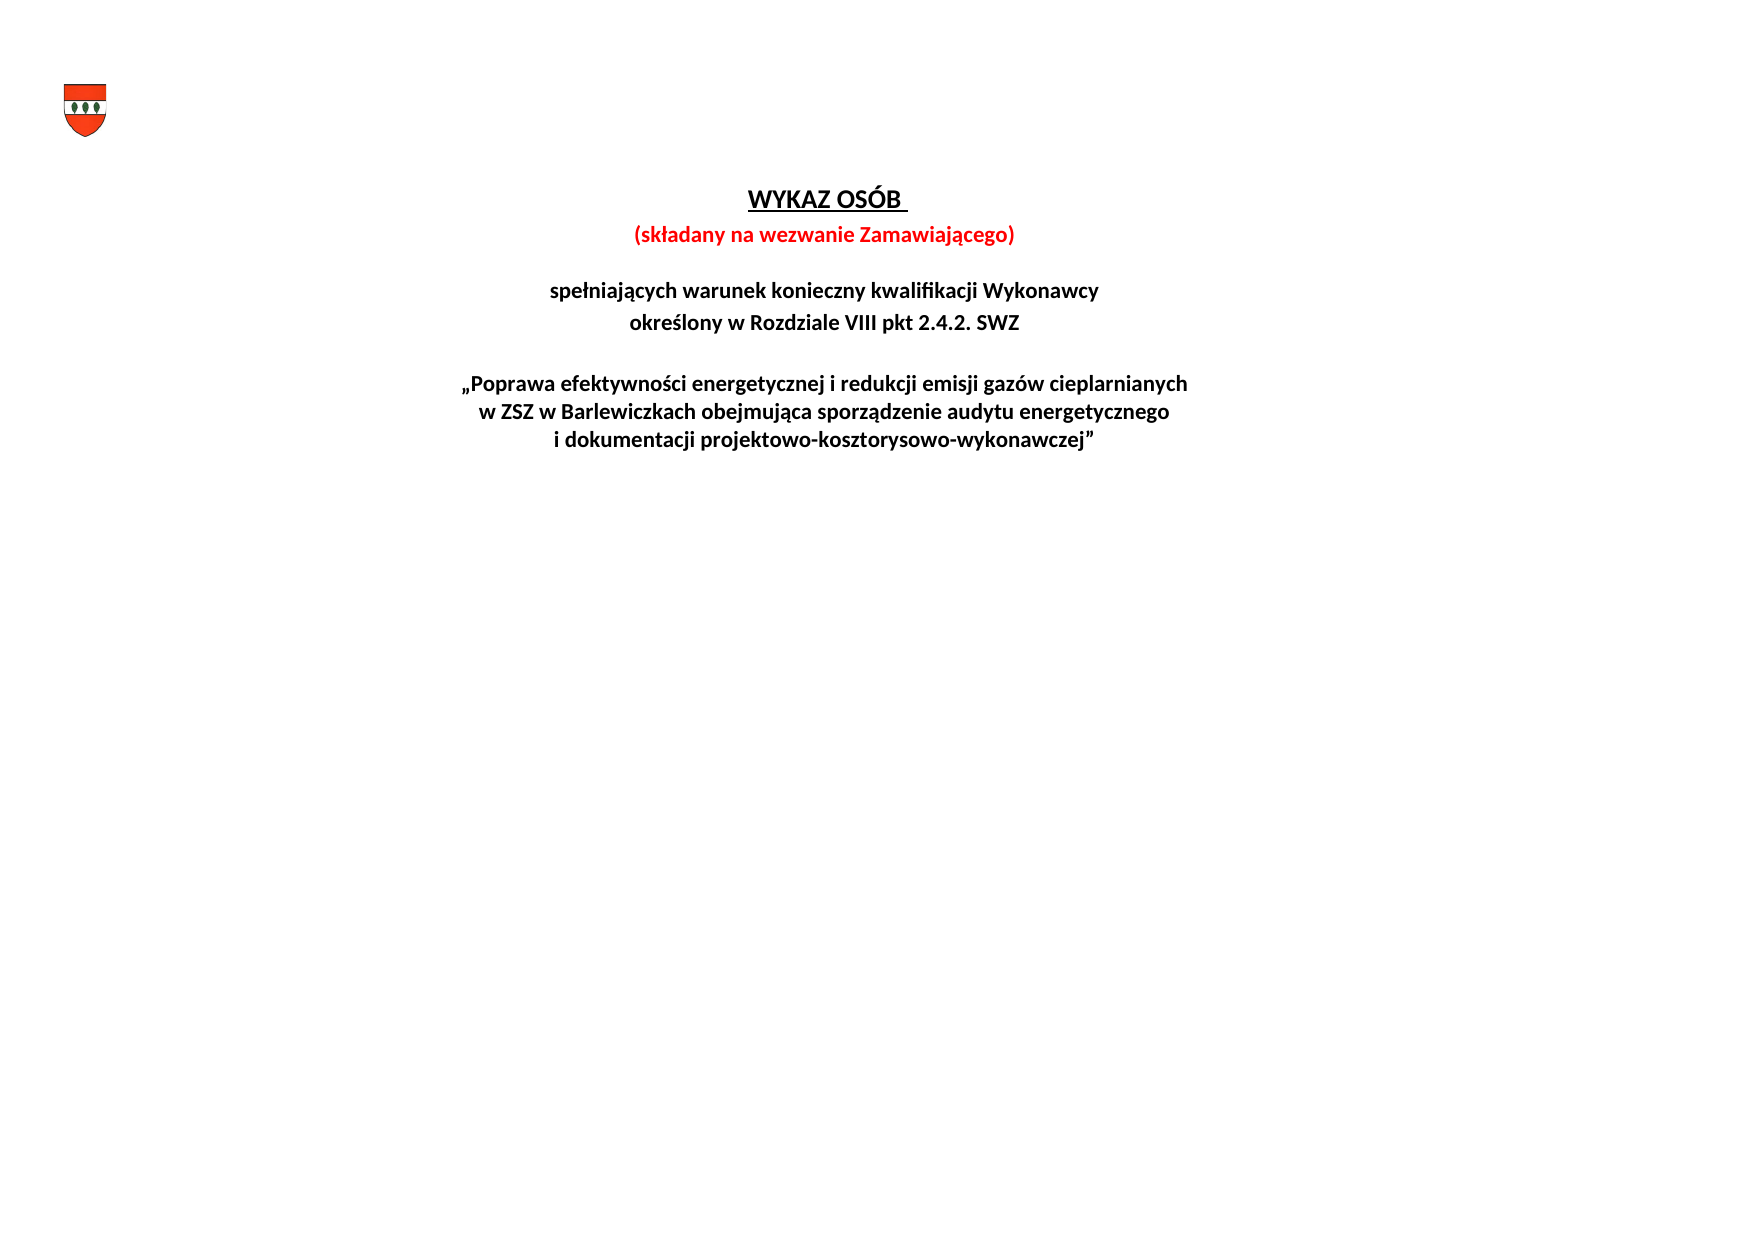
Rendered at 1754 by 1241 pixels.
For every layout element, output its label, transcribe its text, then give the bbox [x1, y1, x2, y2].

text w ZSZ w Barlewiczkach obejmująca sporządzenie audytu energetycznego [64, 397, 1585, 425]
subtitle WYKAZ OSÓB [64, 182, 1585, 215]
text (składany na wezwanie Zamawiającego) [64, 220, 1585, 248]
text i dokumentacji projektowo-kosztorysowo-wykonawczej” [64, 425, 1585, 453]
text „Poprawa efektywności energetycznej i redukcji emisji gazów cieplarnianych [64, 369, 1585, 397]
text określony w Rozdziale VIII pkt 2.4.2. SWZ [64, 308, 1585, 337]
picture [63, 84, 107, 137]
text spełniających warunek konieczny kwalifikacji Wykonawcy [64, 276, 1585, 304]
